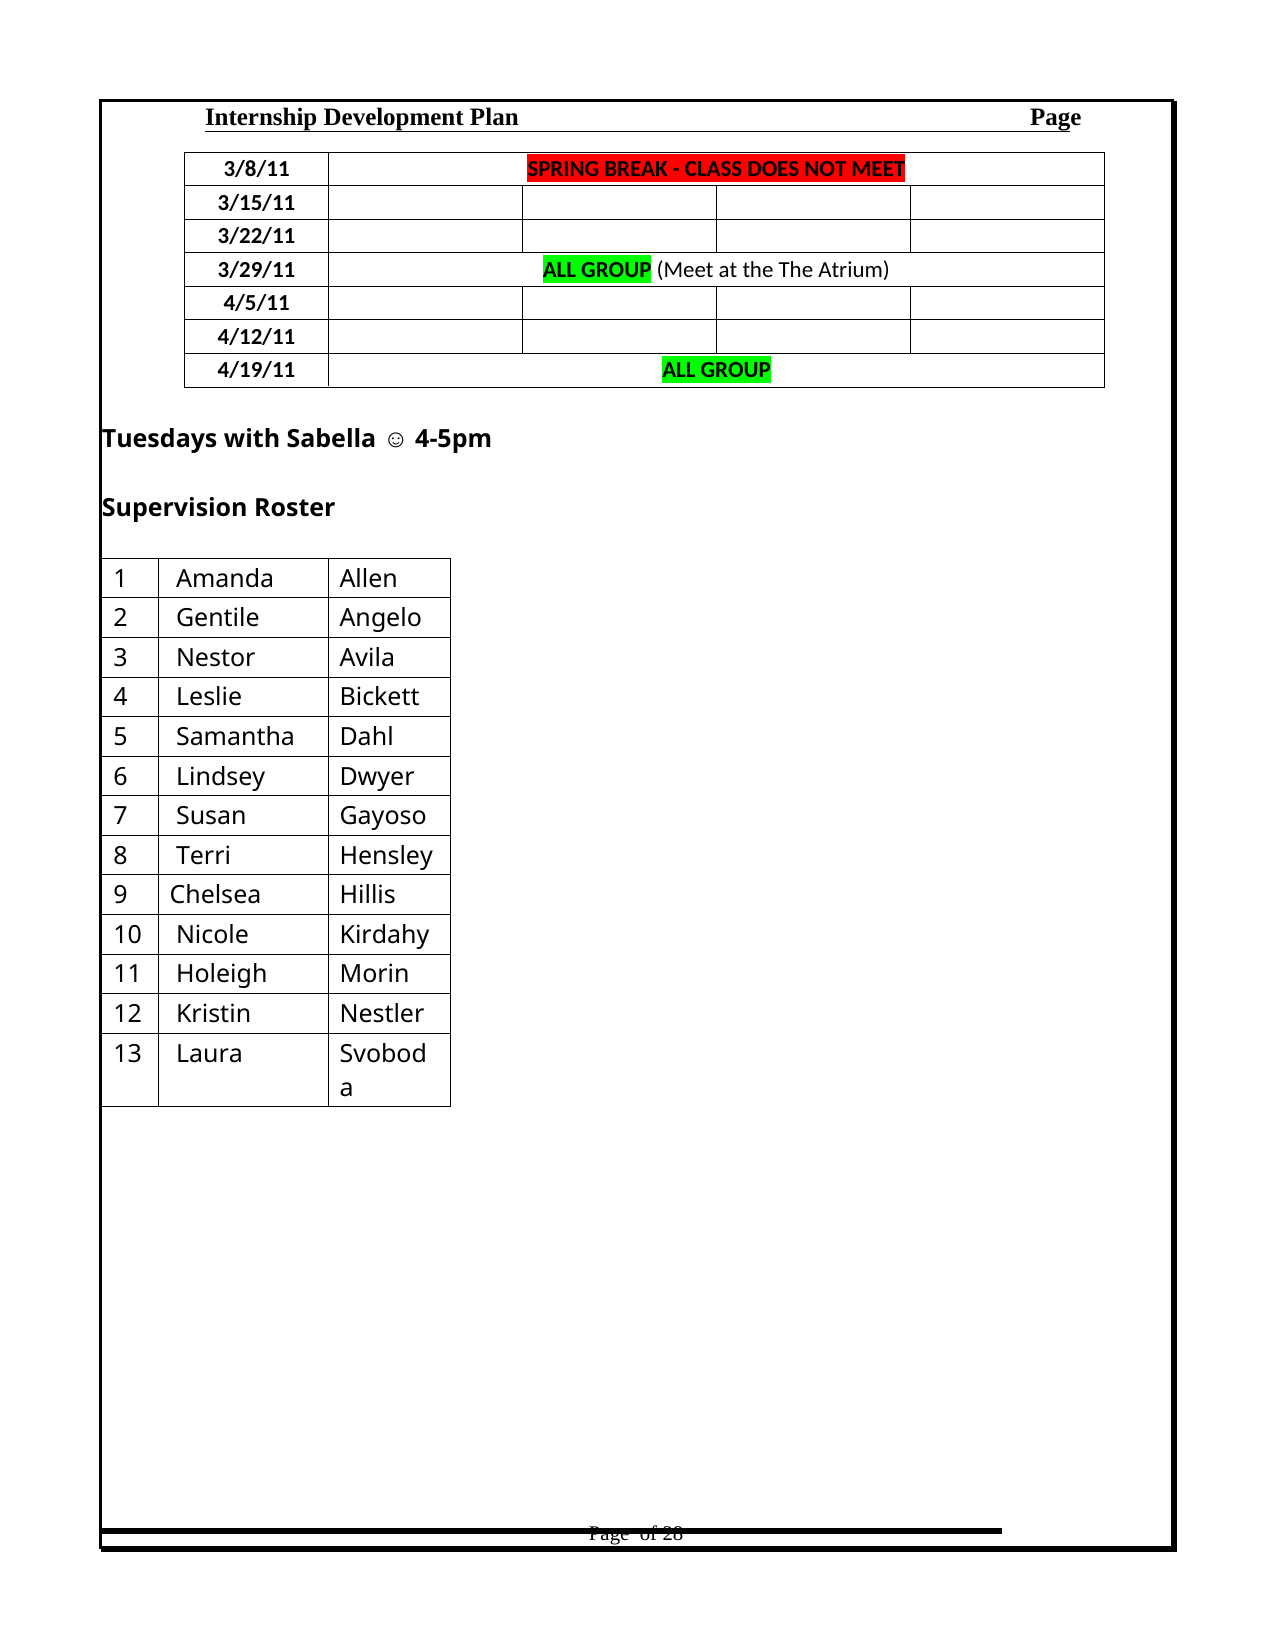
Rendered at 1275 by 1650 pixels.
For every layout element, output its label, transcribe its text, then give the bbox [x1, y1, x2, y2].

table_cell [911, 287, 1104, 319]
table_cell [523, 287, 716, 319]
table_cell 10 [102, 915, 158, 953]
table_header Amanda [159, 559, 328, 597]
table_cell Lindsey [159, 757, 328, 795]
list Supervision Roster [102, 489, 1170, 523]
table_cell 4/12/11 [185, 320, 328, 353]
table_cell 13 [102, 1034, 158, 1106]
table_cell Svoboda [329, 1034, 450, 1106]
table_cell Hensley [329, 836, 450, 874]
table_cell [717, 186, 910, 219]
table_cell Bickett [329, 678, 450, 716]
table_cell 6 [102, 757, 158, 795]
table_cell ALL GROUP [329, 354, 1104, 386]
table_cell Nestler [329, 994, 450, 1033]
table_cell 11 [102, 955, 158, 993]
table_cell [523, 220, 716, 252]
table_cell [717, 220, 910, 252]
table_cell Susan [159, 796, 328, 835]
table_cell Nestor [159, 638, 328, 676]
table_header Allen [329, 559, 450, 597]
table_cell [523, 320, 716, 353]
table_cell [329, 287, 522, 319]
table_cell Avila [329, 638, 450, 676]
table_cell 5 [102, 717, 158, 756]
table_cell Samantha [159, 717, 328, 756]
table_cell 3/15/11 [185, 186, 328, 219]
table_cell Chelsea [159, 875, 328, 914]
table_cell [717, 287, 910, 319]
table_cell [911, 320, 1104, 353]
table_cell Laura [159, 1034, 328, 1106]
table_cell Leslie [159, 678, 328, 716]
table_cell [523, 186, 716, 219]
table_cell 7 [102, 796, 158, 835]
table_cell [911, 186, 1104, 219]
table_cell Angelo [329, 598, 450, 637]
table_cell [329, 220, 522, 252]
table_cell SPRING BREAK - CLASS DOES NOT MEET [329, 153, 1104, 185]
table_cell Nicole [159, 915, 328, 953]
table_cell Kirdahy [329, 915, 450, 953]
table_cell 8 [102, 836, 158, 874]
table_cell 3/8/11 [185, 153, 328, 185]
table_cell Holeigh [159, 955, 328, 993]
table_cell [717, 320, 910, 353]
table_cell 4/19/11 [185, 354, 328, 386]
table_cell 9 [102, 875, 158, 914]
table_cell Morin [329, 955, 450, 993]
table_cell 2 [102, 598, 158, 637]
table_header 1 [102, 559, 158, 597]
table_cell Kristin [159, 994, 328, 1033]
table_cell 4/5/11 [185, 287, 328, 319]
table_cell [329, 320, 522, 353]
table_cell Gayoso [329, 796, 450, 835]
table_cell ALL GROUP (Meet at the The Atrium) [329, 253, 1104, 286]
table_cell Gentile [159, 598, 328, 637]
list Tuesdays with Sabella ☺ 4-5pm [102, 421, 1170, 455]
table_cell Dwyer [329, 757, 450, 795]
table_cell Dahl [329, 717, 450, 756]
table_cell Terri [159, 836, 328, 874]
table_cell [911, 220, 1104, 252]
table_cell 12 [102, 994, 158, 1033]
table_cell [329, 186, 522, 219]
table_cell 4 [102, 678, 158, 716]
table_cell 3/22/11 [185, 220, 328, 252]
table_cell Hillis [329, 875, 450, 914]
table_cell 3/29/11 [185, 253, 328, 286]
table_cell 3 [102, 638, 158, 676]
